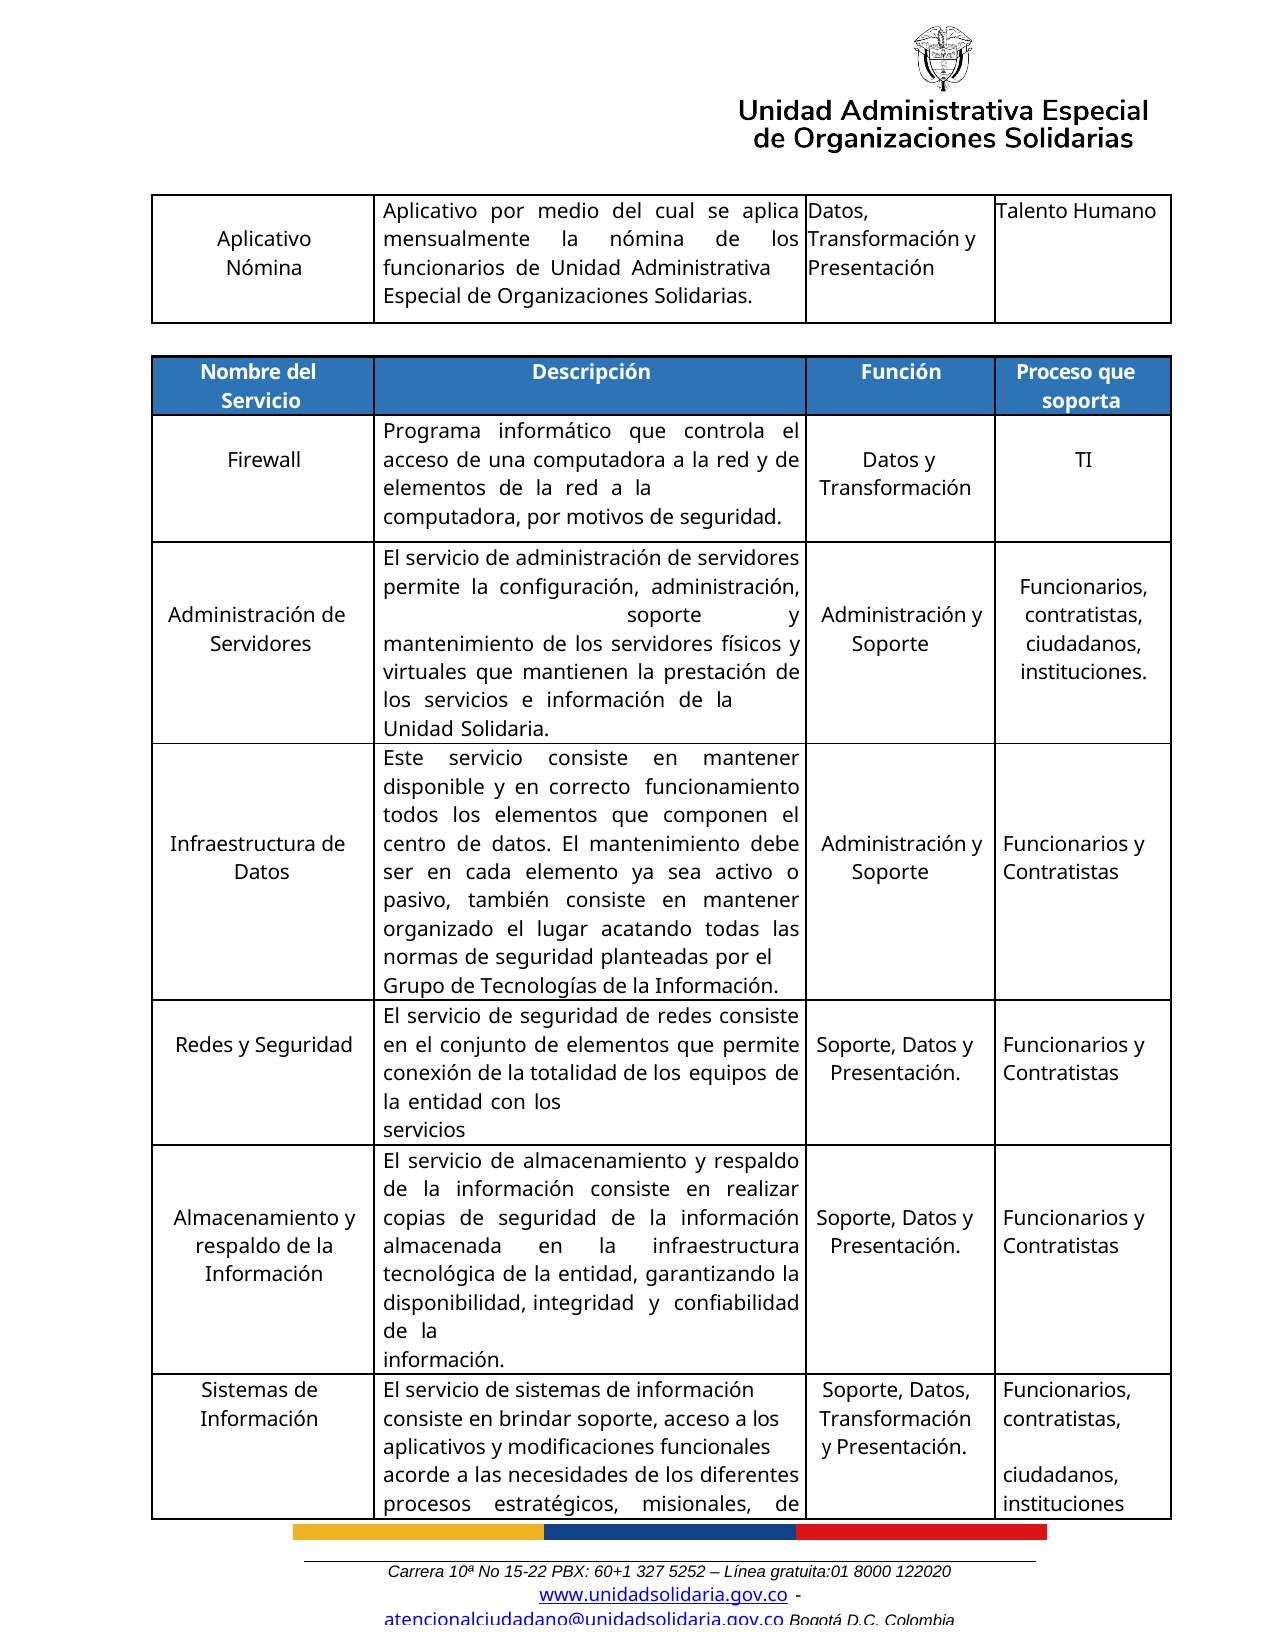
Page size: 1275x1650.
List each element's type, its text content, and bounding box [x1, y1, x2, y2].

table_cell Soporte, Datos, Transformación y Presentación. [807, 1375, 994, 1517]
table_cell Redes y Seguridad [153, 1001, 373, 1144]
table_cell Administración y Soporte [807, 543, 994, 742]
table_cell Funcionarios y Contratistas [996, 744, 1170, 999]
table_cell Infraestructura de Datos [153, 744, 373, 999]
table_cell Firewall [153, 416, 373, 541]
table_cell Funcionarios, contratistas, ciudadanos, instituciones [996, 1375, 1170, 1517]
table_cell Sistemas de Información [153, 1375, 373, 1517]
table_cell Funcionarios y Contratistas [996, 1146, 1170, 1373]
table_cell Datos, Transformación y Presentación [807, 196, 994, 322]
picture [292, 1524, 1048, 1540]
table_header Nombre del Servicio [153, 358, 373, 414]
table_cell Soporte, Datos y Presentación. [807, 1146, 994, 1373]
table_cell Programa informático que controla el acceso de una computadora a la red y de elementos de la red a la computadora, por motivos de seguridad. [375, 416, 805, 541]
table_cell Funcionarios, contratistas, ciudadanos, instituciones. [996, 543, 1170, 742]
table_cell Aplicativo Nómina [153, 196, 373, 322]
table_header Descripción [375, 358, 805, 414]
table_cell Funcionarios y Contratistas [996, 1001, 1170, 1144]
table_cell Talento Humano [996, 196, 1170, 322]
table_header Función [807, 358, 994, 414]
table_header Proceso que soporta [996, 358, 1170, 414]
table_cell Este servicio consiste en mantener disponible y en correcto funcionamiento todos los elementos que componen el centro de datos. El mantenimiento debe ser en cada elemento ya sea activo o pasivo, también consiste en mantener organizado el lugar acatando todas las normas de seguridad planteadas por el Grupo de Tecnologías de la Información. [375, 744, 805, 999]
picture [721, 19, 1165, 159]
table_cell Soporte, Datos y Presentación. [807, 1001, 994, 1144]
table_cell El servicio de almacenamiento y respaldo de la información consiste en realizar copias de seguridad de la información almacenada en la infraestructura tecnológica de la entidad, garantizando la disponibilidad, integridad y confiabilidad de la información. [375, 1146, 805, 1373]
table_cell El servicio de administración de servidores permite la configuración, administración, soporte y mantenimiento de los servidores físicos y virtuales que mantienen la prestación de los servicios e información de la Unidad Solidaria. [375, 543, 805, 742]
table_cell Aplicativo por medio del cual se aplica mensualmente la nómina de los funcionarios de Unidad Administrativa Especial de Organizaciones Solidarias. [375, 196, 805, 322]
table_cell Administración y Soporte [807, 744, 994, 999]
table_cell Datos y Transformación [807, 416, 994, 541]
table_cell El servicio de seguridad de redes consiste en el conjunto de elementos que permite conexión de la totalidad de los equipos de la entidad con los servicios [375, 1001, 805, 1144]
table_cell TI [996, 416, 1170, 541]
table_cell Administración de Servidores [153, 543, 373, 742]
table_cell Almacenamiento y respaldo de la Información [153, 1146, 373, 1373]
